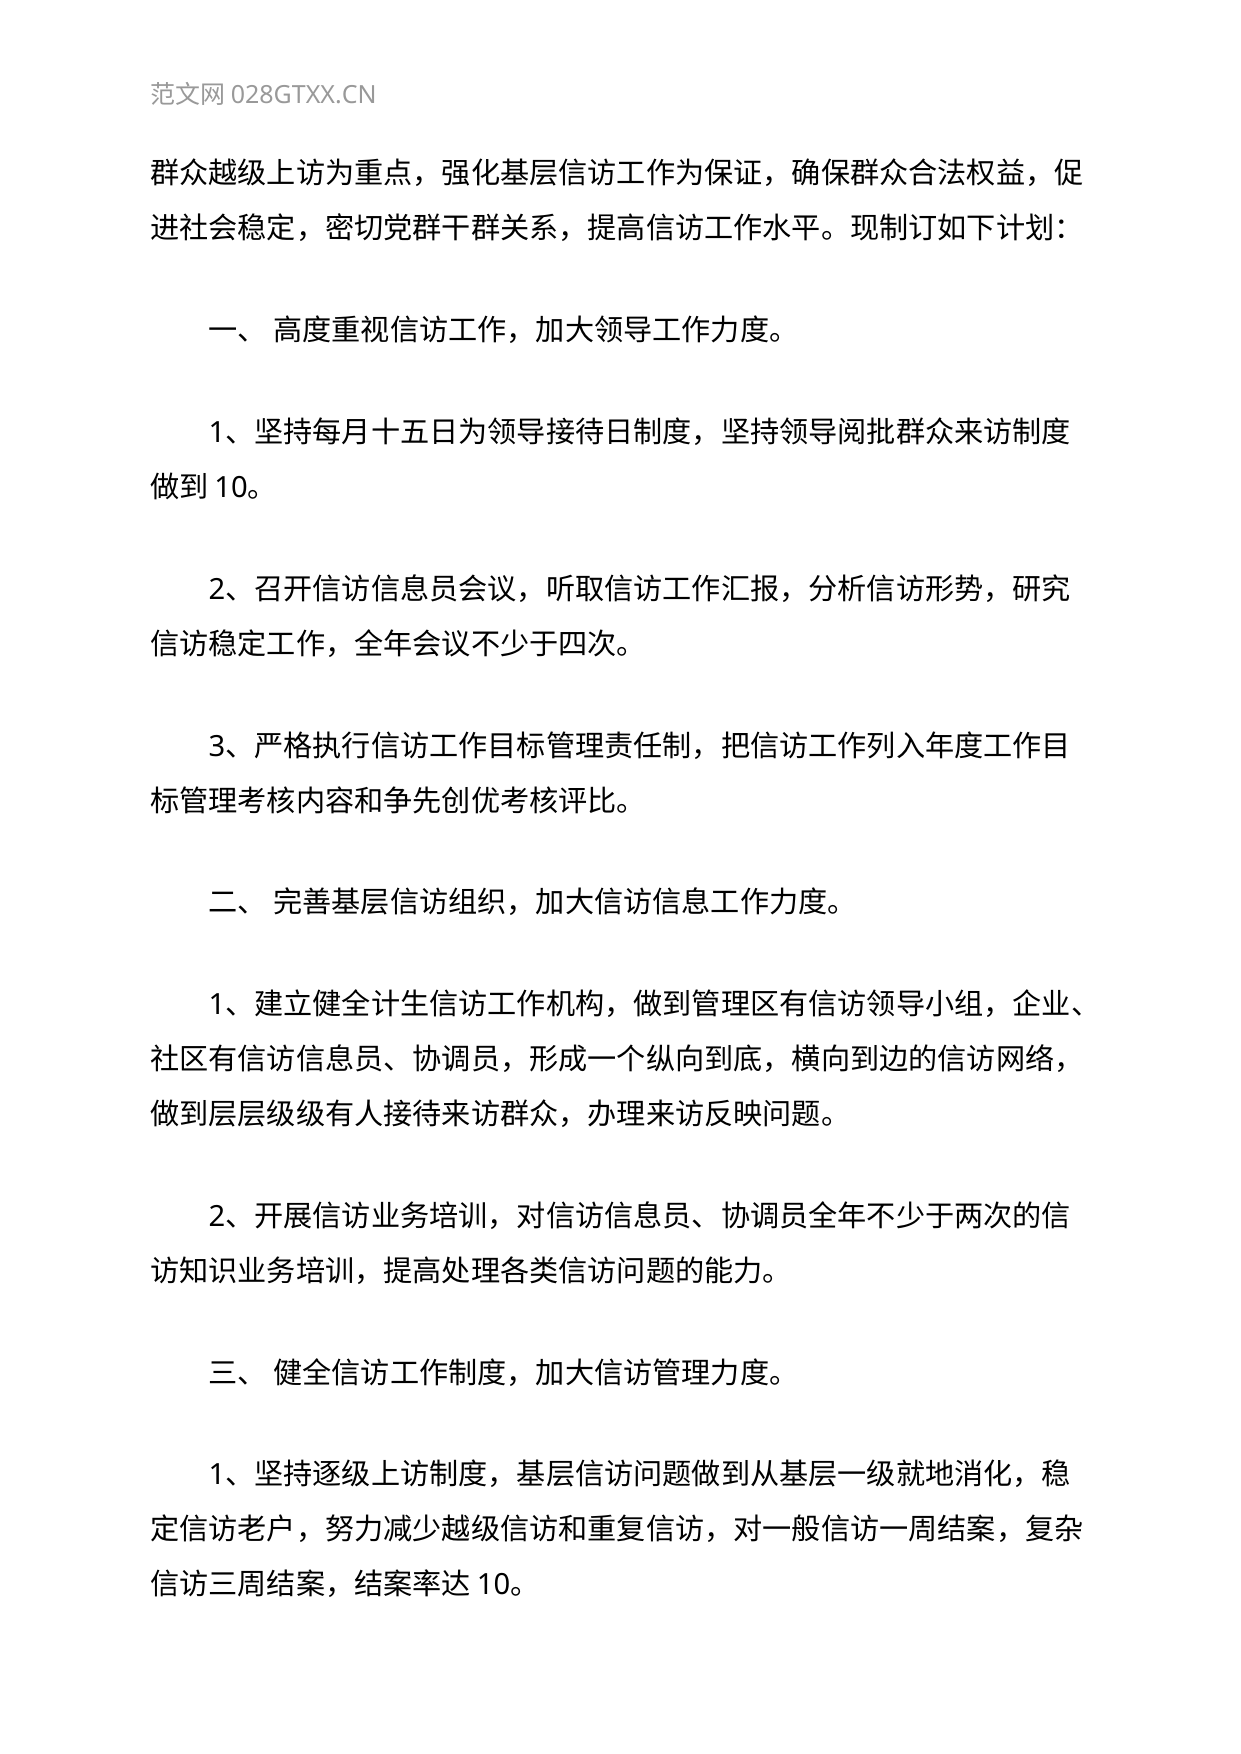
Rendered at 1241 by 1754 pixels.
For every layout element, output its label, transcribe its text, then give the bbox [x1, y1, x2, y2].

text 1、坚持每月十五日为领导接待日制度，坚持领导阅批群众来访制度做到10。 [150, 408, 1090, 506]
text 3、严格执行信访工作目标管理责任制，把信访工作列入年度工作目标管理考核内容和争先创优考核评比。 [150, 722, 1090, 819]
text 2、召开信访信息员会议，听取信访工作汇报，分析信访形势，研究信访稳定工作，全年会议不少于四次。 [150, 565, 1090, 663]
text 一、 高度重视信访工作，加大领导工作力度。 [150, 307, 1090, 349]
text 1、建立健全计生信访工作机构，做到管理区有信访领导小组，企业、社区有信访信息员、协调员，形成一个纵向到底，横向到边的信访网络，做到层层级级有人接待来访群众，办理来访反映问题。 [150, 981, 1090, 1133]
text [150, 150, 1090, 247]
text 1、坚持逐级上访制度，基层信访问题做到从基层一级就地消化，稳定信访老户，努力减少越级信访和重复信访，对一般信访一周结案，复杂信访三周结案，结案率达10。 [150, 1451, 1090, 1603]
text 2、开展信访业务培训，对信访信息员、协调员全年不少于两次的信访知识业务培训，提高处理各类信访问题的能力。 [150, 1192, 1090, 1290]
text 三、 健全信访工作制度，加大信访管理力度。 [150, 1349, 1090, 1391]
text 二、 完善基层信访组织，加大信访信息工作力度。 [150, 879, 1090, 921]
